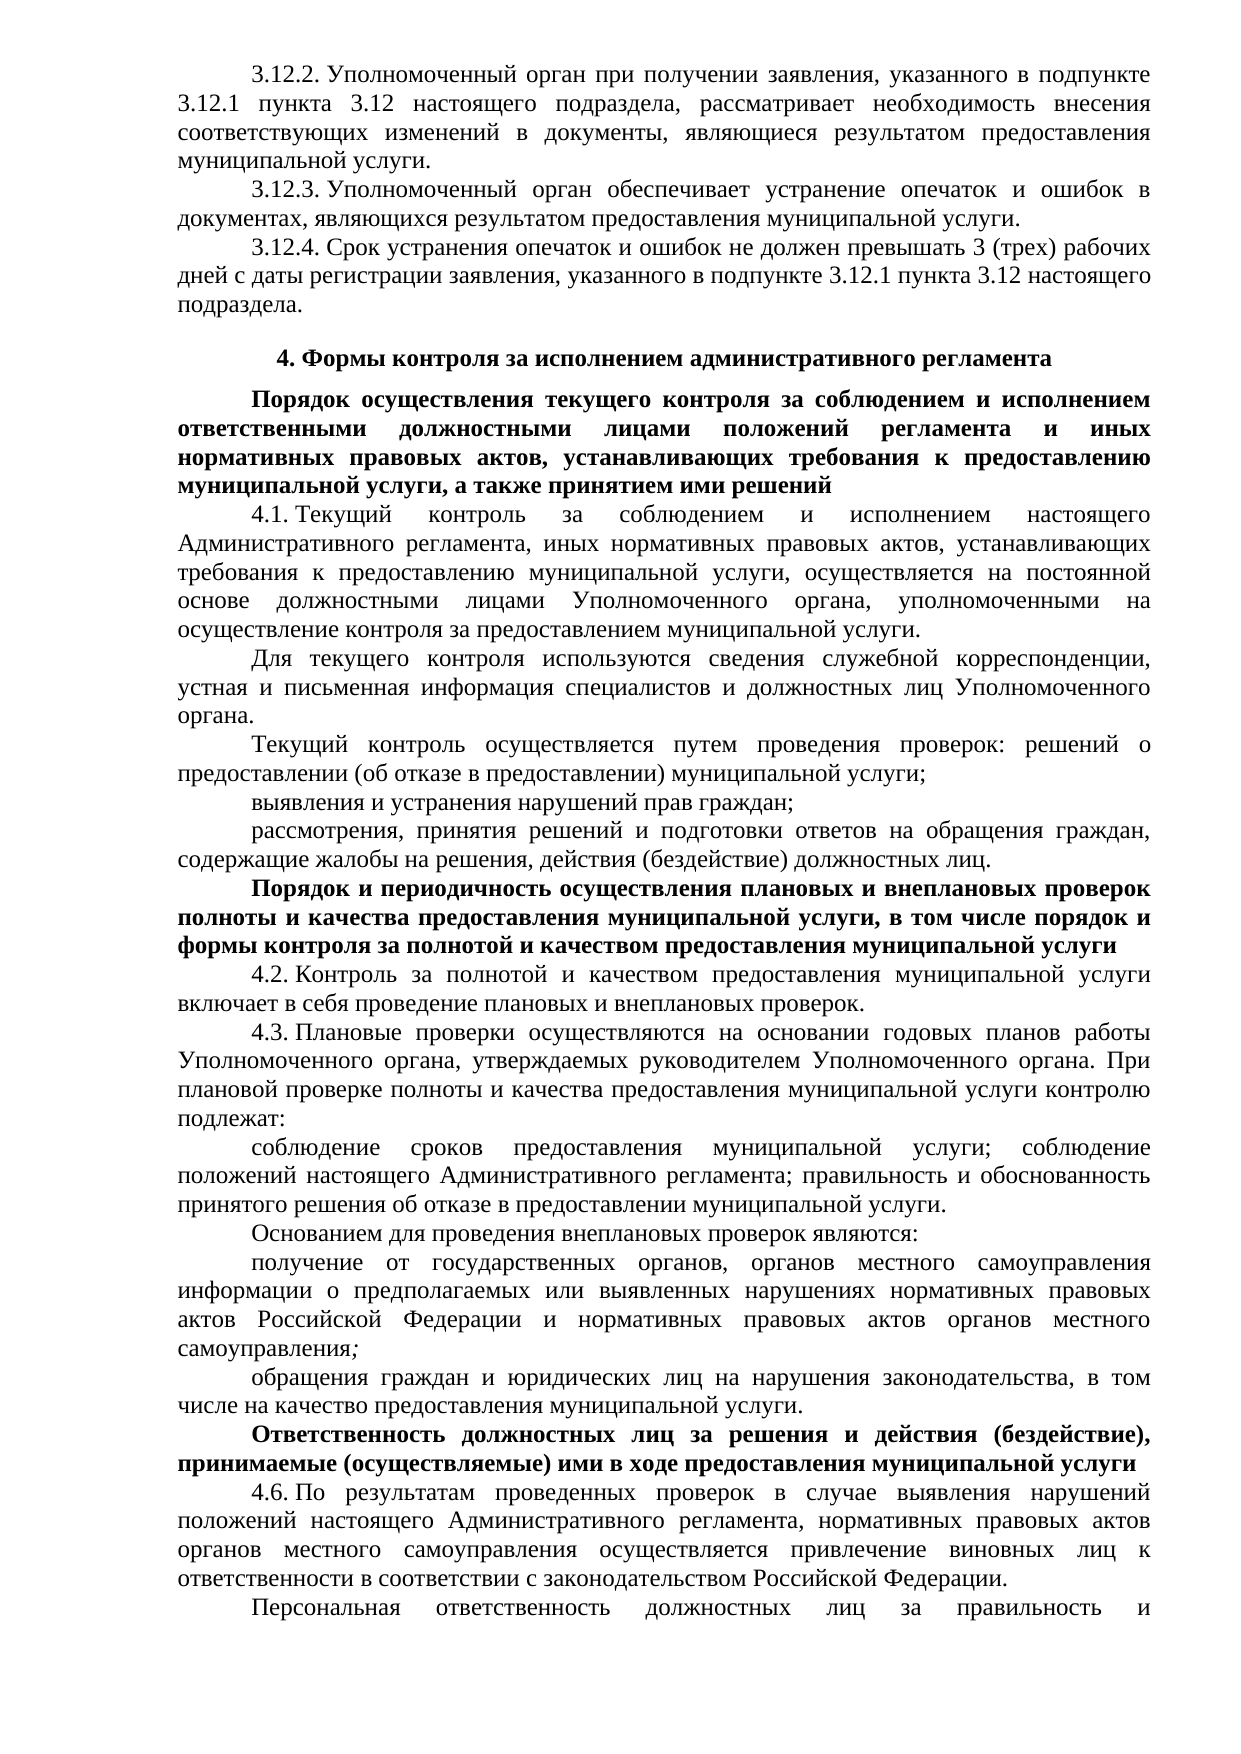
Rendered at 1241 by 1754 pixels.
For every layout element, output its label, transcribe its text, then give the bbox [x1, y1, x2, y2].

text Порядок осуществления текущего контроля за соблюдением и исполнением ответственными должностными лицами положений регламента и иных нормативных правовых актов, устанавливающих требования к предоставлению муниципальной услуги, а также принятием ими решений [177, 384, 1152, 499]
text Основанием для проведения внеплановых проверок являются: [177, 1218, 1152, 1247]
list Уполномоченный орган обеспечивает устранение опечаток и ошибок в документах, являющихся результатом предоставления муниципальной услуги. [177, 174, 1152, 232]
text Текущий контроль осуществляется путем проведения проверок: решений о предоставлении (об отказе в предоставлении) муниципальной услуги; [177, 729, 1152, 787]
text Для текущего контроля используются сведения служебной корреспонденции, устная и письменная информация специалистов и должностных лиц Уполномоченного органа. [177, 643, 1152, 729]
text 4. Формы контроля за исполнением административного регламента [177, 343, 1152, 372]
text соблюдение сроков предоставления муниципальной услуги; соблюдение положений настоящего Административного регламента; правильность и обоснованность принятого решения об отказе в предоставлении муниципальной услуги. [177, 1132, 1152, 1218]
list По результатам проведенных проверок в случае выявления нарушений положений настоящего Административного регламента, нормативных правовых актов органов местного самоуправления осуществляется привлечение виновных лиц к ответственности в соответствии с законодательством Российской Федерации. [177, 1477, 1152, 1592]
list Контроль за полнотой и качеством предоставления муниципальной услуги включает в себя проведение плановых и внеплановых проверок. [177, 959, 1152, 1017]
list Плановые проверки осуществляются на основании годовых планов работы Уполномоченного органа, утверждаемых руководителем Уполномоченного органа. При плановой проверке полноты и качества предоставления муниципальной услуги контролю подлежат: [177, 1017, 1152, 1132]
text Ответственность должностных лиц за решения и действия (бездействие), принимаемые (осуществляемые) ими в ходе предоставления муниципальной услуги [177, 1419, 1152, 1477]
list Уполномоченный орган при получении заявления, указанного в подпункте 3.12.1 пункта 3.12 настоящего подраздела, рассматривает необходимость внесения соответствующих изменений в документы, являющиеся результатом предоставления муниципальной услуги. [177, 59, 1152, 174]
text обращения граждан и юридических лиц на нарушения законодательства, в том числе на качество предоставления муниципальной услуги. [177, 1362, 1152, 1419]
text выявления и устранения нарушений прав граждан; [177, 787, 1152, 815]
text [177, 1592, 1152, 1620]
text Порядок и периодичность осуществления плановых и внеплановых проверок полноты и качества предоставления муниципальной услуги, в том числе порядок и формы контроля за полнотой и качеством предоставления муниципальной услуги [177, 873, 1152, 959]
text получение от государственных органов, органов местного самоуправления информации о предполагаемых или выявленных нарушениях нормативных правовых актов Российской Федерации и нормативных правовых актов органов местного самоуправления; [177, 1247, 1152, 1362]
list Текущий контроль за соблюдением и исполнением настоящего Административного регламента, иных нормативных правовых актов, устанавливающих требования к предоставлению муниципальной услуги, осуществляется на постоянной основе должностными лицами Уполномоченного органа, уполномоченными на осуществление контроля за предоставлением муниципальной услуги. [177, 499, 1152, 643]
list Срок устранения опечаток и ошибок не должен превышать 3 (трех) рабочих дней с даты регистрации заявления, указанного в подпункте 3.12.1 пункта 3.12 настоящего подраздела. [177, 232, 1152, 318]
text рассмотрения, принятия решений и подготовки ответов на обращения граждан, содержащие жалобы на решения, действия (бездействие) должностных лиц. [177, 815, 1152, 873]
